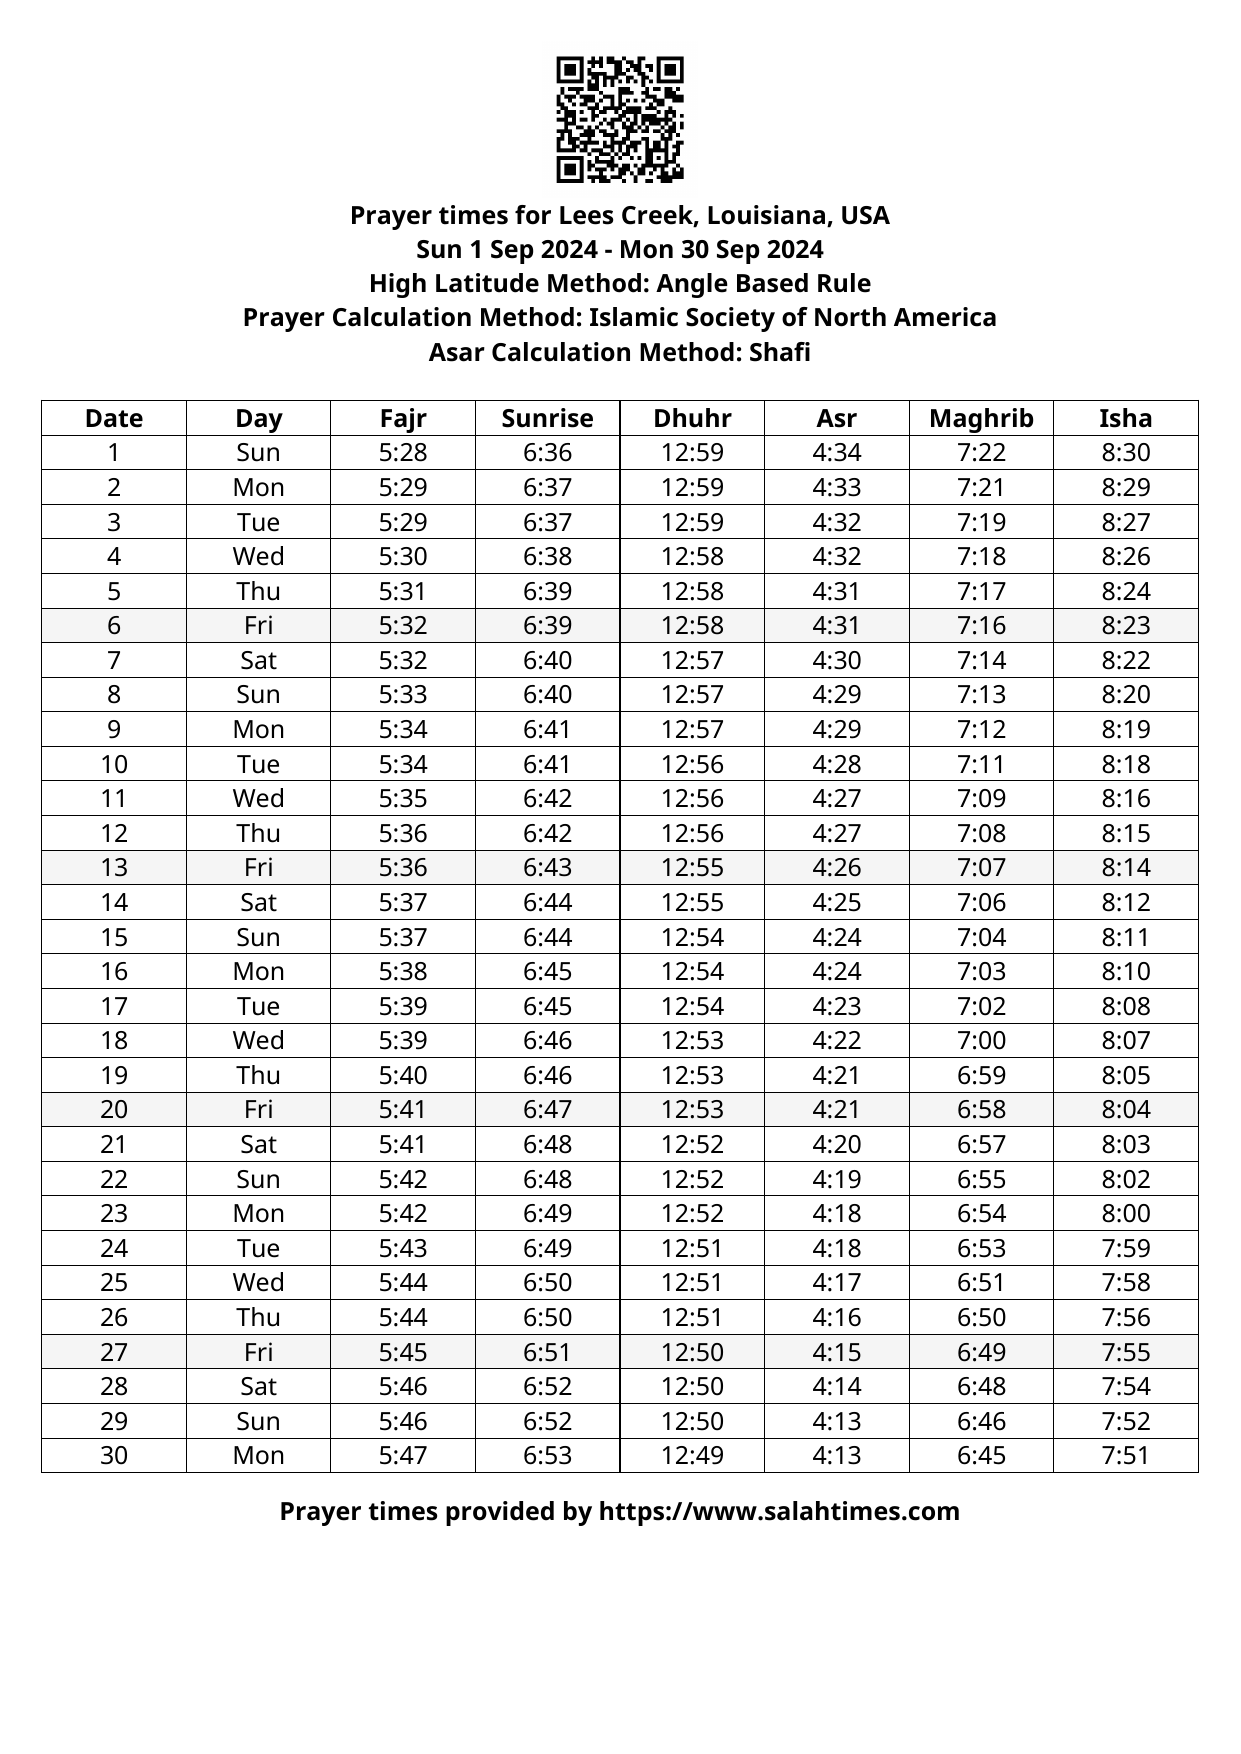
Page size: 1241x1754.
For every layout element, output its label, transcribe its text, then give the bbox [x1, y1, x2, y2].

table_cell 7:00 [910, 1024, 1053, 1057]
table_cell 14 [42, 885, 186, 919]
table_cell 6:42 [476, 816, 619, 849]
table_cell Tue [187, 1231, 330, 1264]
table_cell 4:27 [765, 816, 909, 849]
table_cell 6:55 [910, 1162, 1053, 1195]
table_cell Fri [187, 851, 330, 884]
table_cell 16 [42, 954, 186, 988]
table_cell 6:50 [910, 1300, 1053, 1334]
table_cell 5:28 [331, 436, 475, 469]
table_cell 12:56 [621, 781, 764, 815]
table_cell 12:55 [621, 851, 764, 884]
table_cell 8:29 [1054, 470, 1198, 504]
table_cell 13 [42, 851, 186, 884]
table_cell 6:41 [476, 712, 619, 746]
table_cell 8:14 [1054, 851, 1198, 884]
table_cell Sun [187, 436, 330, 469]
table_cell Fri [187, 1335, 330, 1368]
table_cell 6:46 [476, 1058, 619, 1092]
table_cell 6:50 [476, 1300, 619, 1334]
table_cell 6:51 [910, 1266, 1053, 1299]
table_cell 27 [42, 1335, 186, 1368]
table_cell 6:54 [910, 1196, 1053, 1230]
table_header Isha [1054, 401, 1198, 434]
table_cell 4:32 [765, 539, 909, 573]
table_cell 6:48 [476, 1127, 619, 1161]
table_cell 12:52 [621, 1127, 764, 1161]
table_cell Sat [187, 885, 330, 919]
table_cell 12:57 [621, 678, 764, 711]
text Sun 1 Sep 2024 - Mon 30 Sep 2024 [42, 232, 1198, 266]
table_cell 4:17 [765, 1266, 909, 1299]
table_cell 6:49 [476, 1196, 619, 1230]
table_cell 6:49 [910, 1335, 1053, 1368]
table_cell 11 [42, 781, 186, 815]
table_cell Sat [187, 1127, 330, 1161]
table_cell 4:29 [765, 678, 909, 711]
table_cell Mon [187, 712, 330, 746]
table_cell 4:25 [765, 885, 909, 919]
table_cell 8:20 [1054, 678, 1198, 711]
table_cell 5:35 [331, 781, 475, 815]
table_cell 6:47 [476, 1093, 619, 1126]
table_cell 6:43 [476, 851, 619, 884]
table_cell 12 [42, 816, 186, 849]
table_cell 8:00 [1054, 1196, 1198, 1230]
table_cell 4:21 [765, 1058, 909, 1092]
table_cell 5:39 [331, 1024, 475, 1057]
table_cell 5:32 [331, 609, 475, 642]
table_cell 12:51 [621, 1266, 764, 1299]
table_cell Sun [187, 1162, 330, 1195]
table_cell 12:58 [621, 574, 764, 607]
table_cell Mon [187, 1439, 330, 1472]
table_cell 6:44 [476, 920, 619, 953]
table_cell 7:54 [1054, 1369, 1198, 1403]
table_cell 12:51 [621, 1231, 764, 1264]
table_cell 18 [42, 1024, 186, 1057]
table_cell 6:48 [910, 1369, 1053, 1403]
table_cell 8:18 [1054, 747, 1198, 780]
table_cell 5:47 [331, 1439, 475, 1472]
table_cell 6:45 [476, 954, 619, 988]
table_cell 19 [42, 1058, 186, 1092]
table_cell 8:08 [1054, 989, 1198, 1022]
table_cell 6:37 [476, 470, 619, 504]
table_cell 7:03 [910, 954, 1053, 988]
table_cell 6:52 [476, 1404, 619, 1437]
table_cell 12:59 [621, 470, 764, 504]
table_header Dhuhr [621, 401, 764, 434]
table_cell 6:53 [910, 1231, 1053, 1264]
table_cell 6:42 [476, 781, 619, 815]
table_header Asr [765, 401, 909, 434]
table_cell 5:41 [331, 1127, 475, 1161]
table_cell 8 [42, 678, 186, 711]
table_cell Sun [187, 1404, 330, 1437]
table_cell Mon [187, 954, 330, 988]
table_cell 5:40 [331, 1058, 475, 1092]
table_cell 6:40 [476, 678, 619, 711]
table_cell 7:13 [910, 678, 1053, 711]
table_cell 5 [42, 574, 186, 607]
table_cell 8:16 [1054, 781, 1198, 815]
table_cell 5:36 [331, 851, 475, 884]
table_cell 7:22 [910, 436, 1053, 469]
table_cell 12:49 [621, 1439, 764, 1472]
table_cell 5:34 [331, 712, 475, 746]
table_cell 7:12 [910, 712, 1053, 746]
table_cell 7:52 [1054, 1404, 1198, 1437]
table_cell 21 [42, 1127, 186, 1161]
table_cell 12:59 [621, 505, 764, 538]
table_cell 6:45 [476, 989, 619, 1022]
table_cell 6 [42, 609, 186, 642]
table_cell 7:56 [1054, 1300, 1198, 1334]
table_cell 8:27 [1054, 505, 1198, 538]
table_cell 5:41 [331, 1093, 475, 1126]
table_cell 5:42 [331, 1196, 475, 1230]
table_cell 6:36 [476, 436, 619, 469]
table_cell Mon [187, 1196, 330, 1230]
table_cell 24 [42, 1231, 186, 1264]
table_cell 8:30 [1054, 436, 1198, 469]
table_cell 5:38 [331, 954, 475, 988]
table_cell 7:51 [1054, 1439, 1198, 1472]
table_cell Wed [187, 1266, 330, 1299]
table_cell 22 [42, 1162, 186, 1195]
table_cell Mon [187, 470, 330, 504]
table_cell 8:26 [1054, 539, 1198, 573]
text Prayer Calculation Method: Islamic Society of North America [42, 300, 1198, 334]
table_cell 12:52 [621, 1162, 764, 1195]
table_cell 4:22 [765, 1024, 909, 1057]
table_cell 4:23 [765, 989, 909, 1022]
table_cell 4:13 [765, 1404, 909, 1437]
table_cell 7:08 [910, 816, 1053, 849]
table_cell 7:14 [910, 643, 1053, 677]
table_cell 8:19 [1054, 712, 1198, 746]
table_cell 6:57 [910, 1127, 1053, 1161]
table_cell 12:54 [621, 920, 764, 953]
table_cell 12:50 [621, 1369, 764, 1403]
text High Latitude Method: Angle Based Rule [42, 266, 1198, 300]
table_cell Sat [187, 643, 330, 677]
table_cell 6:58 [910, 1093, 1053, 1126]
table_cell 4:21 [765, 1093, 909, 1126]
table_cell 4:32 [765, 505, 909, 538]
table_cell 12:53 [621, 1024, 764, 1057]
table_cell 7:04 [910, 920, 1053, 953]
table_cell 4 [42, 539, 186, 573]
table_cell 4:14 [765, 1369, 909, 1403]
table_cell 20 [42, 1093, 186, 1126]
table_cell 12:54 [621, 954, 764, 988]
table_cell 4:29 [765, 712, 909, 746]
table_cell 6:48 [476, 1162, 619, 1195]
table_cell 7:17 [910, 574, 1053, 607]
table_cell Sat [187, 1369, 330, 1403]
table_cell 6:46 [910, 1404, 1053, 1437]
table_cell 4:31 [765, 609, 909, 642]
table_cell 12:56 [621, 816, 764, 849]
table_cell Fri [187, 1093, 330, 1126]
table_cell 6:52 [476, 1369, 619, 1403]
table_cell 8:23 [1054, 609, 1198, 642]
table_cell 7:21 [910, 470, 1053, 504]
table_cell 12:53 [621, 1058, 764, 1092]
table_cell 6:46 [476, 1024, 619, 1057]
table_cell 6:49 [476, 1231, 619, 1264]
table_cell 4:18 [765, 1231, 909, 1264]
table_cell 5:33 [331, 678, 475, 711]
table_cell 5:37 [331, 885, 475, 919]
table_cell 4:13 [765, 1439, 909, 1472]
table_cell 7:19 [910, 505, 1053, 538]
table_cell 6:45 [910, 1439, 1053, 1472]
table_cell 15 [42, 920, 186, 953]
table_cell 12:50 [621, 1404, 764, 1437]
table_cell 5:31 [331, 574, 475, 607]
table_cell 17 [42, 989, 186, 1022]
table_cell 5:30 [331, 539, 475, 573]
table_header Maghrib [910, 401, 1053, 434]
table_cell 12:56 [621, 747, 764, 780]
table_cell 10 [42, 747, 186, 780]
table_cell 5:46 [331, 1404, 475, 1437]
table_cell 8:22 [1054, 643, 1198, 677]
table_cell 6:53 [476, 1439, 619, 1472]
table_cell 4:33 [765, 470, 909, 504]
table_cell Tue [187, 505, 330, 538]
table_cell 26 [42, 1300, 186, 1334]
table_cell Wed [187, 539, 330, 573]
table_cell 6:51 [476, 1335, 619, 1368]
table_cell 7:16 [910, 609, 1053, 642]
table_cell 4:24 [765, 954, 909, 988]
table_cell 8:12 [1054, 885, 1198, 919]
table_cell 12:52 [621, 1196, 764, 1230]
table_cell 4:19 [765, 1162, 909, 1195]
table_cell Sun [187, 678, 330, 711]
table_cell Wed [187, 781, 330, 815]
table_cell 8:05 [1054, 1058, 1198, 1092]
table_header Sunrise [476, 401, 619, 434]
table_cell 4:16 [765, 1300, 909, 1334]
table_cell Wed [187, 1024, 330, 1057]
table_cell Tue [187, 747, 330, 780]
table_header Date [42, 401, 186, 434]
table_cell 9 [42, 712, 186, 746]
table_header Fajr [331, 401, 475, 434]
table_cell 4:20 [765, 1127, 909, 1161]
table_cell 7:06 [910, 885, 1053, 919]
table_cell Sun [187, 920, 330, 953]
table_cell 7:07 [910, 851, 1053, 884]
table_cell 8:11 [1054, 920, 1198, 953]
table_cell 8:24 [1054, 574, 1198, 607]
table_cell 12:55 [621, 885, 764, 919]
table_cell 7 [42, 643, 186, 677]
table_cell 12:59 [621, 436, 764, 469]
table_cell 8:15 [1054, 816, 1198, 849]
table_cell 29 [42, 1404, 186, 1437]
table_cell Fri [187, 609, 330, 642]
table_cell 5:46 [331, 1369, 475, 1403]
table_cell 7:55 [1054, 1335, 1198, 1368]
table_cell 4:31 [765, 574, 909, 607]
table_cell Thu [187, 816, 330, 849]
table_cell 6:44 [476, 885, 619, 919]
table_cell 5:42 [331, 1162, 475, 1195]
table_cell 8:10 [1054, 954, 1198, 988]
table_cell 7:02 [910, 989, 1053, 1022]
table_cell 8:02 [1054, 1162, 1198, 1195]
text Prayer times provided by https://www.salahtimes.com [42, 1494, 1198, 1528]
table_cell 7:11 [910, 747, 1053, 780]
table_cell Thu [187, 1300, 330, 1334]
table_cell Tue [187, 989, 330, 1022]
picture [542, 41, 699, 198]
table_cell 12:58 [621, 609, 764, 642]
table_cell 6:38 [476, 539, 619, 573]
table_cell 6:40 [476, 643, 619, 677]
table_cell Thu [187, 574, 330, 607]
table_cell 23 [42, 1196, 186, 1230]
table_cell 8:04 [1054, 1093, 1198, 1126]
table_cell 1 [42, 436, 186, 469]
table_cell 4:28 [765, 747, 909, 780]
table_cell 2 [42, 470, 186, 504]
table_cell 4:15 [765, 1335, 909, 1368]
table_cell 28 [42, 1369, 186, 1403]
table_cell 12:57 [621, 712, 764, 746]
table_cell 5:39 [331, 989, 475, 1022]
table_cell 7:18 [910, 539, 1053, 573]
table_cell 5:44 [331, 1266, 475, 1299]
table_cell 12:58 [621, 539, 764, 573]
table_cell 4:30 [765, 643, 909, 677]
table_header Day [187, 401, 330, 434]
table_cell 4:27 [765, 781, 909, 815]
table_cell 4:34 [765, 436, 909, 469]
table_cell 7:09 [910, 781, 1053, 815]
table_cell 6:39 [476, 609, 619, 642]
table_cell Thu [187, 1058, 330, 1092]
table_cell 5:32 [331, 643, 475, 677]
table_cell 8:03 [1054, 1127, 1198, 1161]
table_cell 6:39 [476, 574, 619, 607]
table_cell 12:51 [621, 1300, 764, 1334]
table_cell 4:18 [765, 1196, 909, 1230]
table_cell 6:59 [910, 1058, 1053, 1092]
table_cell 5:29 [331, 505, 475, 538]
table_cell 5:44 [331, 1300, 475, 1334]
table_cell 12:54 [621, 989, 764, 1022]
table_cell 5:36 [331, 816, 475, 849]
table_cell 12:57 [621, 643, 764, 677]
table_cell 6:50 [476, 1266, 619, 1299]
table_cell 7:59 [1054, 1231, 1198, 1264]
table_cell 5:45 [331, 1335, 475, 1368]
table_cell 5:29 [331, 470, 475, 504]
table_cell 6:41 [476, 747, 619, 780]
text Prayer times for Lees Creek, Louisiana, USA [42, 198, 1198, 232]
table_cell 8:07 [1054, 1024, 1198, 1057]
table_cell 30 [42, 1439, 186, 1472]
table_cell 12:53 [621, 1093, 764, 1126]
table_cell 6:37 [476, 505, 619, 538]
table_cell 25 [42, 1266, 186, 1299]
table_cell 7:58 [1054, 1266, 1198, 1299]
text Asar Calculation Method: Shafi [42, 334, 1198, 368]
table_cell 4:26 [765, 851, 909, 884]
table_cell 3 [42, 505, 186, 538]
table_cell 12:50 [621, 1335, 764, 1368]
table_cell 4:24 [765, 920, 909, 953]
table_cell 5:43 [331, 1231, 475, 1264]
table_cell 5:37 [331, 920, 475, 953]
table_cell 5:34 [331, 747, 475, 780]
